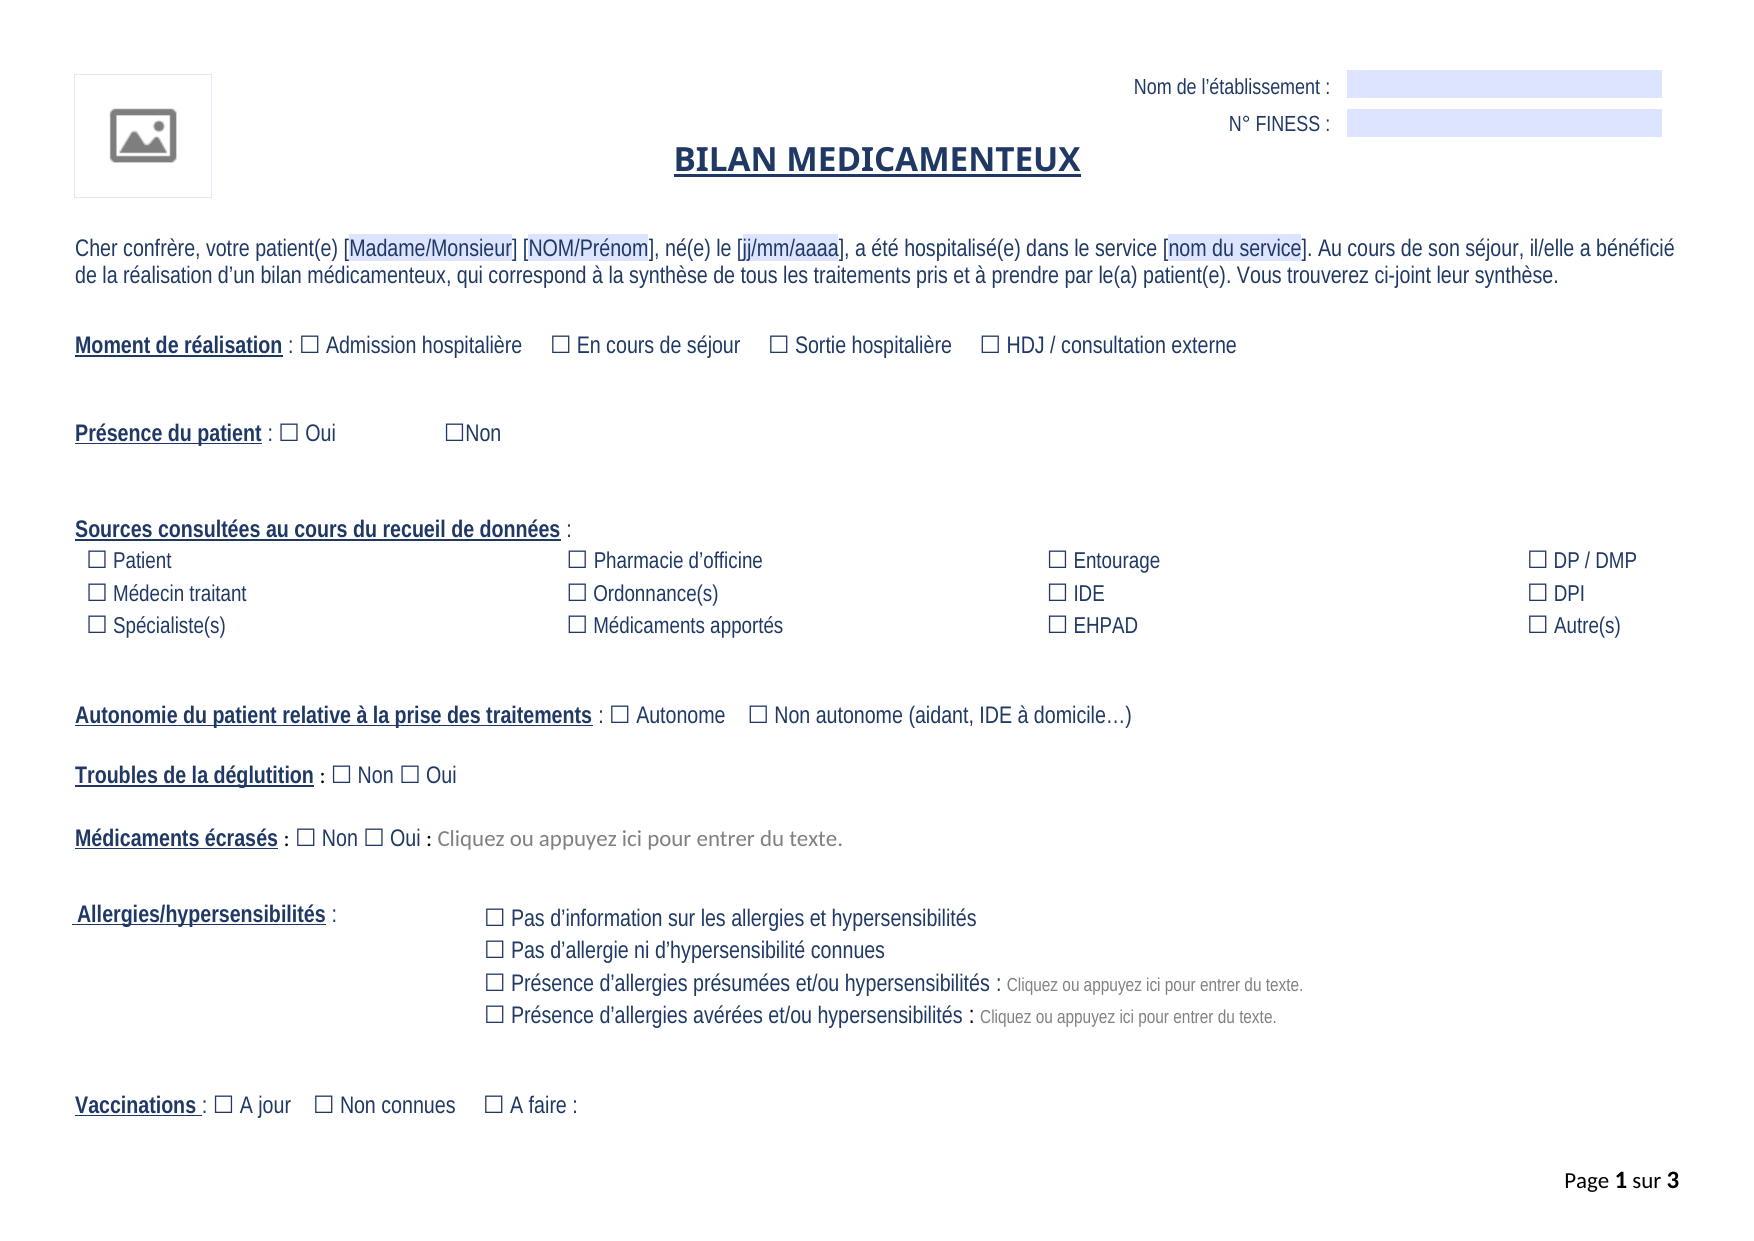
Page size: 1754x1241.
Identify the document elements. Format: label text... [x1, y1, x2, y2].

table_header Patient Médecin traitant Spécialiste(s) [75, 543, 555, 641]
table_header DP / DMP DPI Autre(s) [1516, 543, 1679, 641]
table_header Pas d’information sur les allergies et hypersensibilités Pas d’allergie ni d’hypersensibilité connues Présence d’allergies présumées et/ou hypersensibilités : Présence d’allergies avérées et/ou hypersensibilités : [473, 900, 1664, 1031]
text Sources consultées au cours du recueil de données : [75, 516, 1679, 543]
table_header Pharmacie d’officine Ordonnance(s) Médicaments apportés [555, 543, 1035, 641]
text Vaccinations : A jour Non connues A faire : [75, 1088, 1679, 1121]
table_header Allergies/hypersensibilités : [60, 900, 473, 1031]
table_header Entourage IDE EHPAD [1035, 543, 1516, 641]
text Présence du patient : Oui Non [75, 416, 1679, 448]
text Autonomie du patient relative à la prise des traitements : Autonome Non autonome (aidant, IDE à domicile…) [75, 698, 1679, 731]
text Cher confrère, votre patient(e) [Madame/Monsieur] [NOM/Prénom], né(e) le [jj/mm/aaaa], a été hospitalisé(e) dans le service [nom du service]. Au cours de son séjour, il/elle a bénéficié de la réalisation d’un bilan médicamenteux, qui correspond à la synthèse de tous les traitements pris et à prendre par le(a) patient(e). Vous trouverez ci-joint leur synthèse. [75, 234, 1679, 289]
text Moment de réalisation : Admission hospitalière En cours de séjour Sortie hospitalière HDJ / consultation externe [75, 328, 1679, 361]
text BILAN MEDICAMENTEUX [212, 136, 1679, 181]
text Troubles de la déglutition : Non Oui [75, 758, 1679, 791]
text Médicaments écrasés : Non Oui : [75, 821, 1679, 853]
picture [90, 104, 197, 168]
